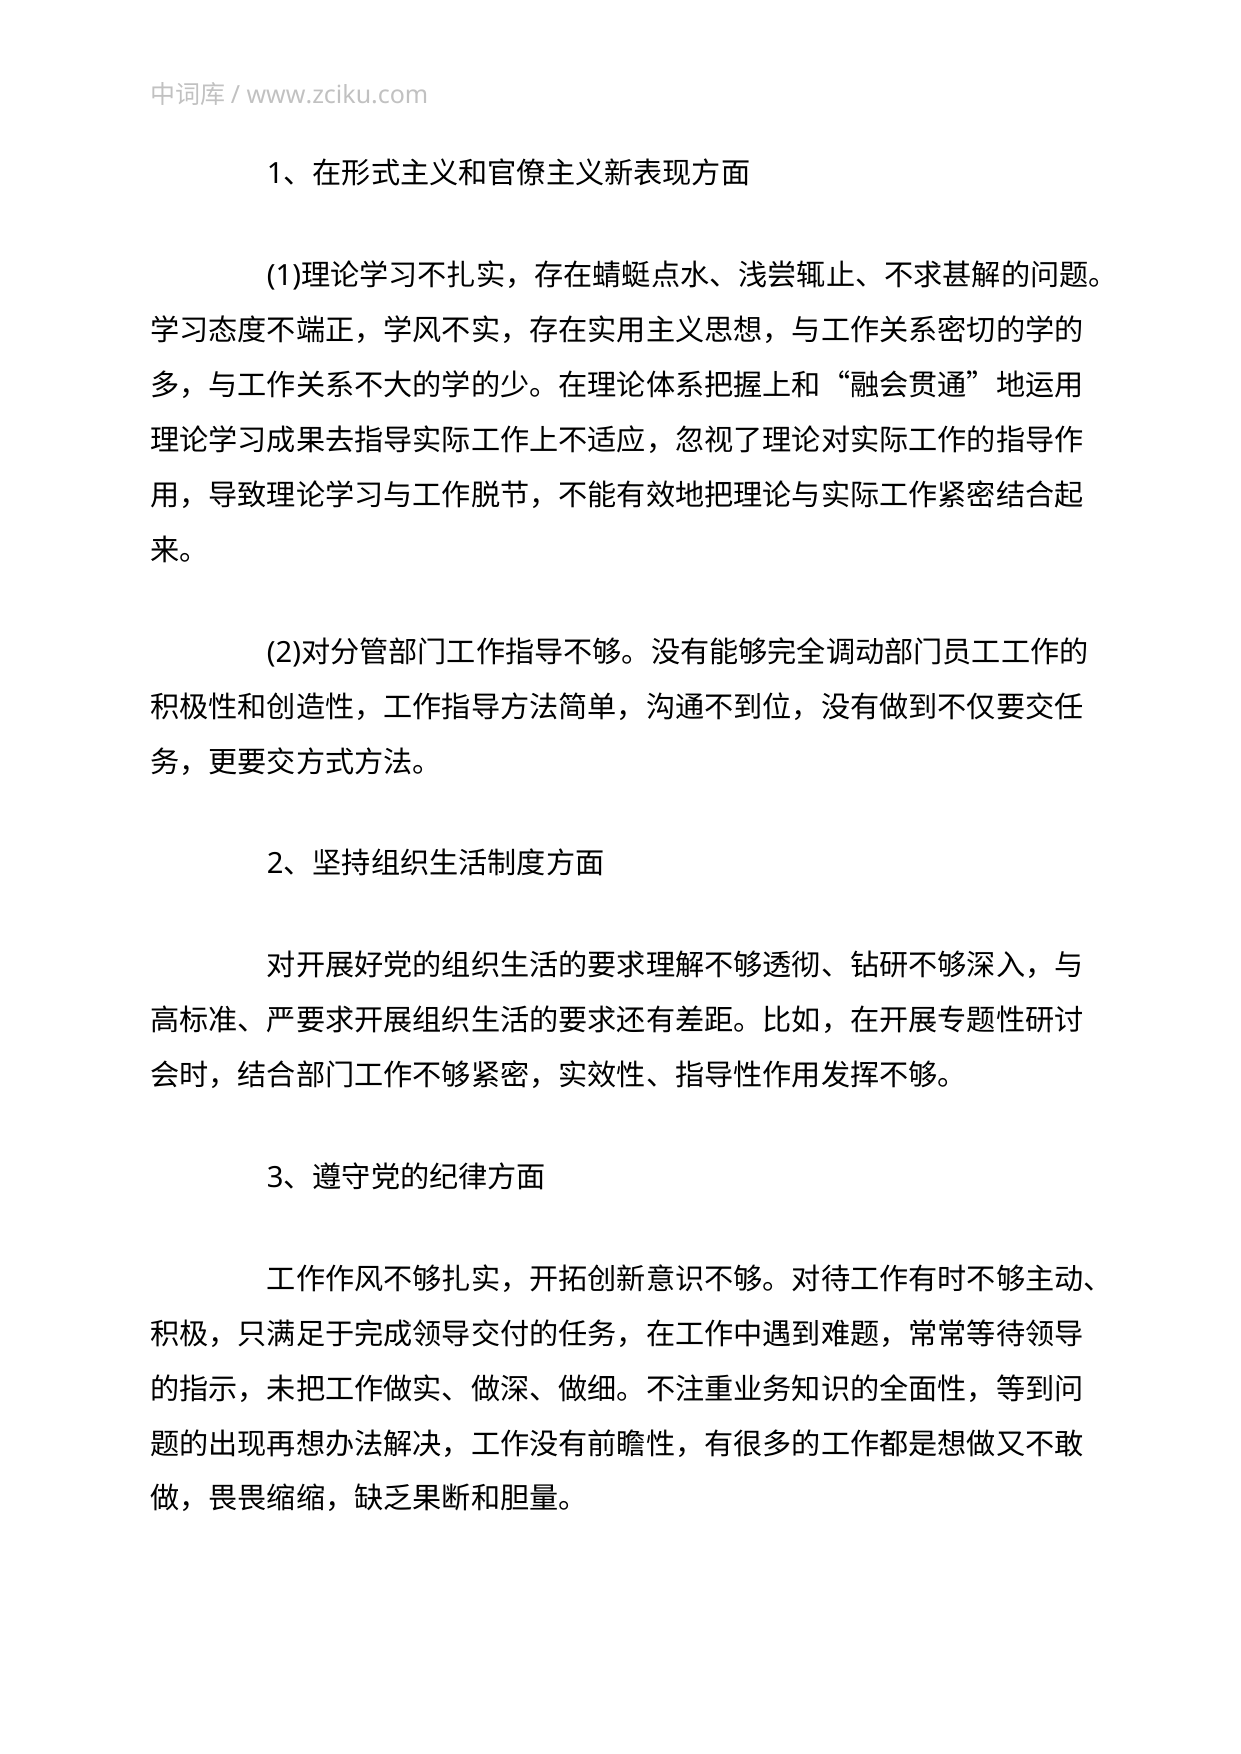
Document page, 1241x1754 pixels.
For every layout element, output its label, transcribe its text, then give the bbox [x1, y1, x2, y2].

text 2、坚持组织生活制度方面 [150, 840, 1090, 882]
text (1)理论学习不扎实，存在蜻蜓点水、浅尝辄止、不求甚解的问题。学习态度不端正，学风不实，存在实用主义思想，与工作关系密切的学的多，与工作关系不大的学的少。在理论体系把握上和“融会贯通”地运用理论学习成果去指导实际工作上不适应，忽视了理论对实际工作的指导作用，导致理论学习与工作脱节，不能有效地把理论与实际工作紧密结合起来。 [150, 252, 1090, 569]
text 3、遵守党的纪律方面 [150, 1153, 1090, 1196]
text 对开展好党的组织生活的要求理解不够透彻、钻研不够深入，与高标准、严要求开展组织生活的要求还有差距。比如，在开展专题性研讨会时，结合部门工作不够紧密，实效性、指导性作用发挥不够。 [150, 942, 1090, 1094]
text 1、在形式主义和官僚主义新表现方面 [150, 150, 1090, 192]
text (2)对分管部门工作指导不够。没有能够完全调动部门员工工作的积极性和创造性，工作指导方法简单，沟通不到位，没有做到不仅要交任务，更要交方式方法。 [150, 628, 1090, 781]
text 工作作风不够扎实，开拓创新意识不够。对待工作有时不够主动、积极，只满足于完成领导交付的任务，在工作中遇到难题，常常等待领导的指示，未把工作做实、做深、做细。不注重业务知识的全面性，等到问题的出现再想办法解决，工作没有前瞻性，有很多的工作都是想做又不敢做，畏畏缩缩，缺乏果断和胆量。 [150, 1256, 1090, 1517]
